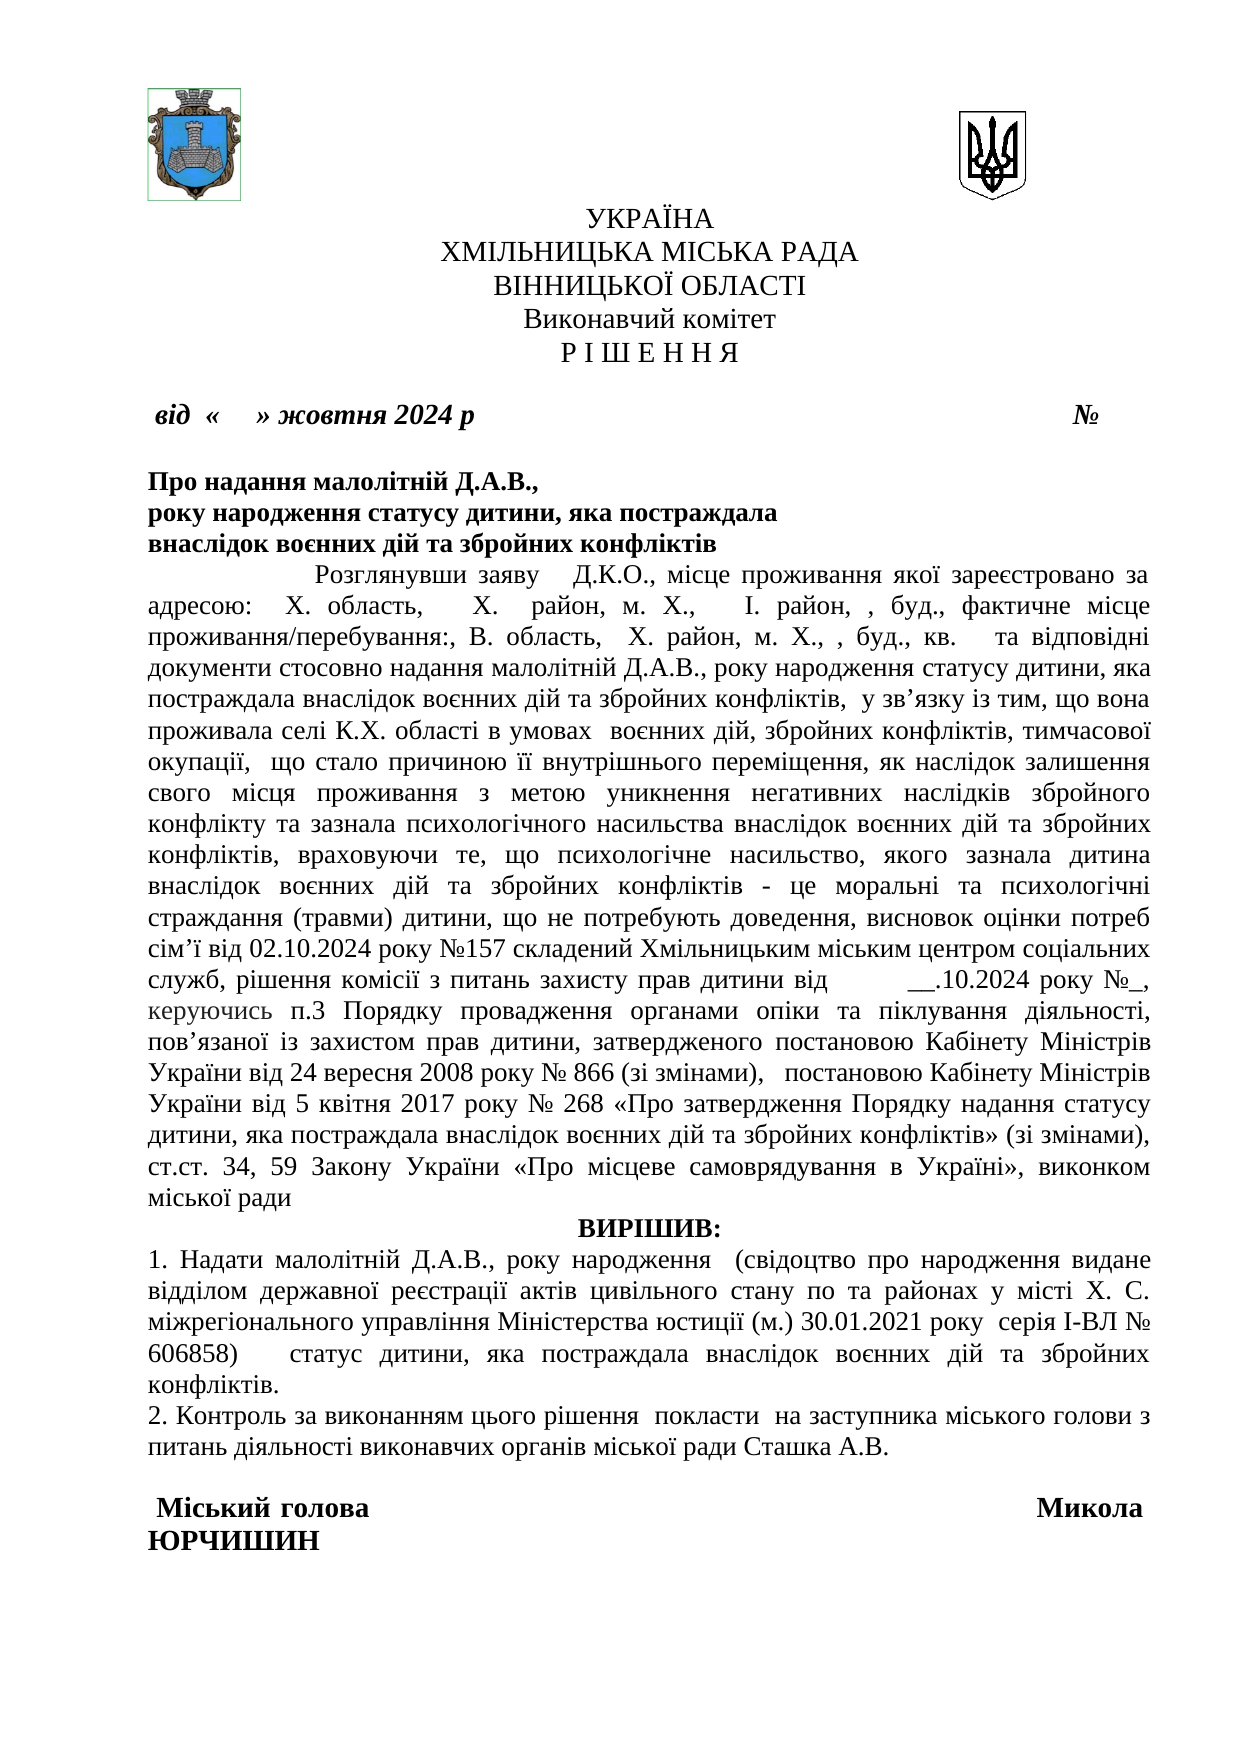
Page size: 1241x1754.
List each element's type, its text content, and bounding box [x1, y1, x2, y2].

text ХМІЛЬНИЦЬКА МІСЬКА РАДА [148, 234, 1152, 268]
text Про надання малолітній Д.А.В., [148, 464, 1152, 496]
text УКРАЇНА [148, 201, 1152, 234]
text внаслідок воєнних дій та збройних конфліктів [148, 527, 1152, 558]
text 1. Надати малолітній Д.А.В., року народження (свідоцтво про народження видане відділом державної реєстрації актів цивільного стану по та районах у місті Х. С. міжрегіонального управління Міністерства юстиції (м.) 30.01.2021 року серія І-ВЛ № 606858) статус дитини, яка постраждала внаслідок воєнних дій та збройних конфліктів. [148, 1243, 1152, 1399]
text Міський голова Микола ЮРЧИШИН [148, 1490, 1152, 1557]
picture [958, 110, 1027, 201]
text Виконавчий комітет [148, 302, 1152, 335]
text ВИРІШИВ: [148, 1212, 1152, 1243]
text ВІННИЦЬКОЇ ОБЛАСТІ [148, 268, 1152, 302]
text Розглянувши заяву Д.К.О., місце проживання якої зареєстровано за адресою: Х. область, Х. район, м. Х., І. район, , буд., фактичне місце проживання/перебування:, В. область, Х. район, м. Х., , буд., кв. та відповідні документи стосовно надання малолітній Д.А.В., року народження статусу дитини, яка постраждала внаслідок воєнних дій та збройних конфліктів, у зв’язку із тим, що вона проживала селі К.Х. області в умовах воєнних дій, збройних конфліктів, тимчасової окупації, що стало причиною її внутрішнього переміщення, як наслідок залишення свого місця проживання з метою уникнення негативних наслідків збройного конфлікту та зазнала психологічного насильства внаслідок воєнних дій та збройних конфліктів, враховуючи те, що психологічне насильство, якого зазнала дитина внаслідок воєнних дій та збройних конфліктів - це моральні та психологічні страждання (травми) дитини, що не потребують доведення, висновок оцінки потреб сім’ї від 02.10.2024 року №157 складений Хмільницьким міським центром соціальних служб, рішення комісії з питань захисту прав дитини від __.10.2024 року №_, керуючись п.3 Порядку провадження органами опіки та піклування діяльності, пов’язаної із захистом прав дитини, затвердженого постановою Кабінету Міністрів України від 24 вересня 2008 року № 866 (зі змінами), постановою Кабінету Міністрів України від 5 квітня 2017 року № 268 «Про затвердження Порядку надання статусу дитини, яка постраждала внаслідок воєнних дій та збройних конфліктів» (зі змінами), ст.ст. 34, 59 Закону України «Про місцеве самоврядування в Україні», виконком міської ради [148, 807, 1152, 1212]
picture [147, 88, 241, 201]
text Розглянувши заяву Д.К.О., місце проживання якої зареєстровано за адресою: Х. область, Х. район, м. Х., І. район, , буд., фактичне місце проживання/перебування:, В. область, Х. район, м. Х., , буд., кв. та відповідні документи стосовно надання малолітній Д.А.В., року народження статусу дитини, яка постраждала внаслідок воєнних дій та збройних конфліктів, у зв’язку із тим, що вона проживала селі К.Х. області в умовах воєнних дій, збройних конфліктів, тимчасової окупації, що стало причиною її внутрішнього переміщення, як наслідок залишення свого місця проживання з метою уникнення негативних наслідків збройного конфлікту та зазнала психологічного насильства внаслідок воєнних дій та збройних конфліктів, враховуючи те, що психологічне насильство, якого зазнала дитина внаслідок воєнних дій та збройних конфліктів - це моральні та психологічні страждання (травми) дитини, що не потребують доведення, висновок оцінки потреб сім’ї від 02.10.2024 року №157 складений Хмільницьким міським центром соціальних служб, рішення комісії з питань захисту прав дитини від __.10.2024 року №_, керуючись п.3 Порядку провадження органами опіки та піклування діяльності, пов’язаної із захистом прав дитини, затвердженого постановою Кабінету Міністрів України від 24 вересня 2008 року № 866 (зі змінами), постановою Кабінету Міністрів України від 5 квітня 2017 року № 268 «Про затвердження Порядку надання статусу дитини, яка постраждала внаслідок воєнних дій та збройних конфліктів» (зі змінами), ст.ст. 34, 59 Закону України «Про місцеве самоврядування в Україні», виконком міської ради [148, 558, 1152, 745]
text року народження статусу дитини, яка постраждала [148, 496, 1152, 527]
text від « » жовтня 2024 р № [148, 397, 1152, 431]
text 2. Контроль за виконанням цього рішення покласти на заступника міського голови з питань діяльності виконавчих органів міської ради Сташка А.В. [148, 1399, 1152, 1461]
text Р І Ш Е Н Н Я [148, 335, 1152, 369]
